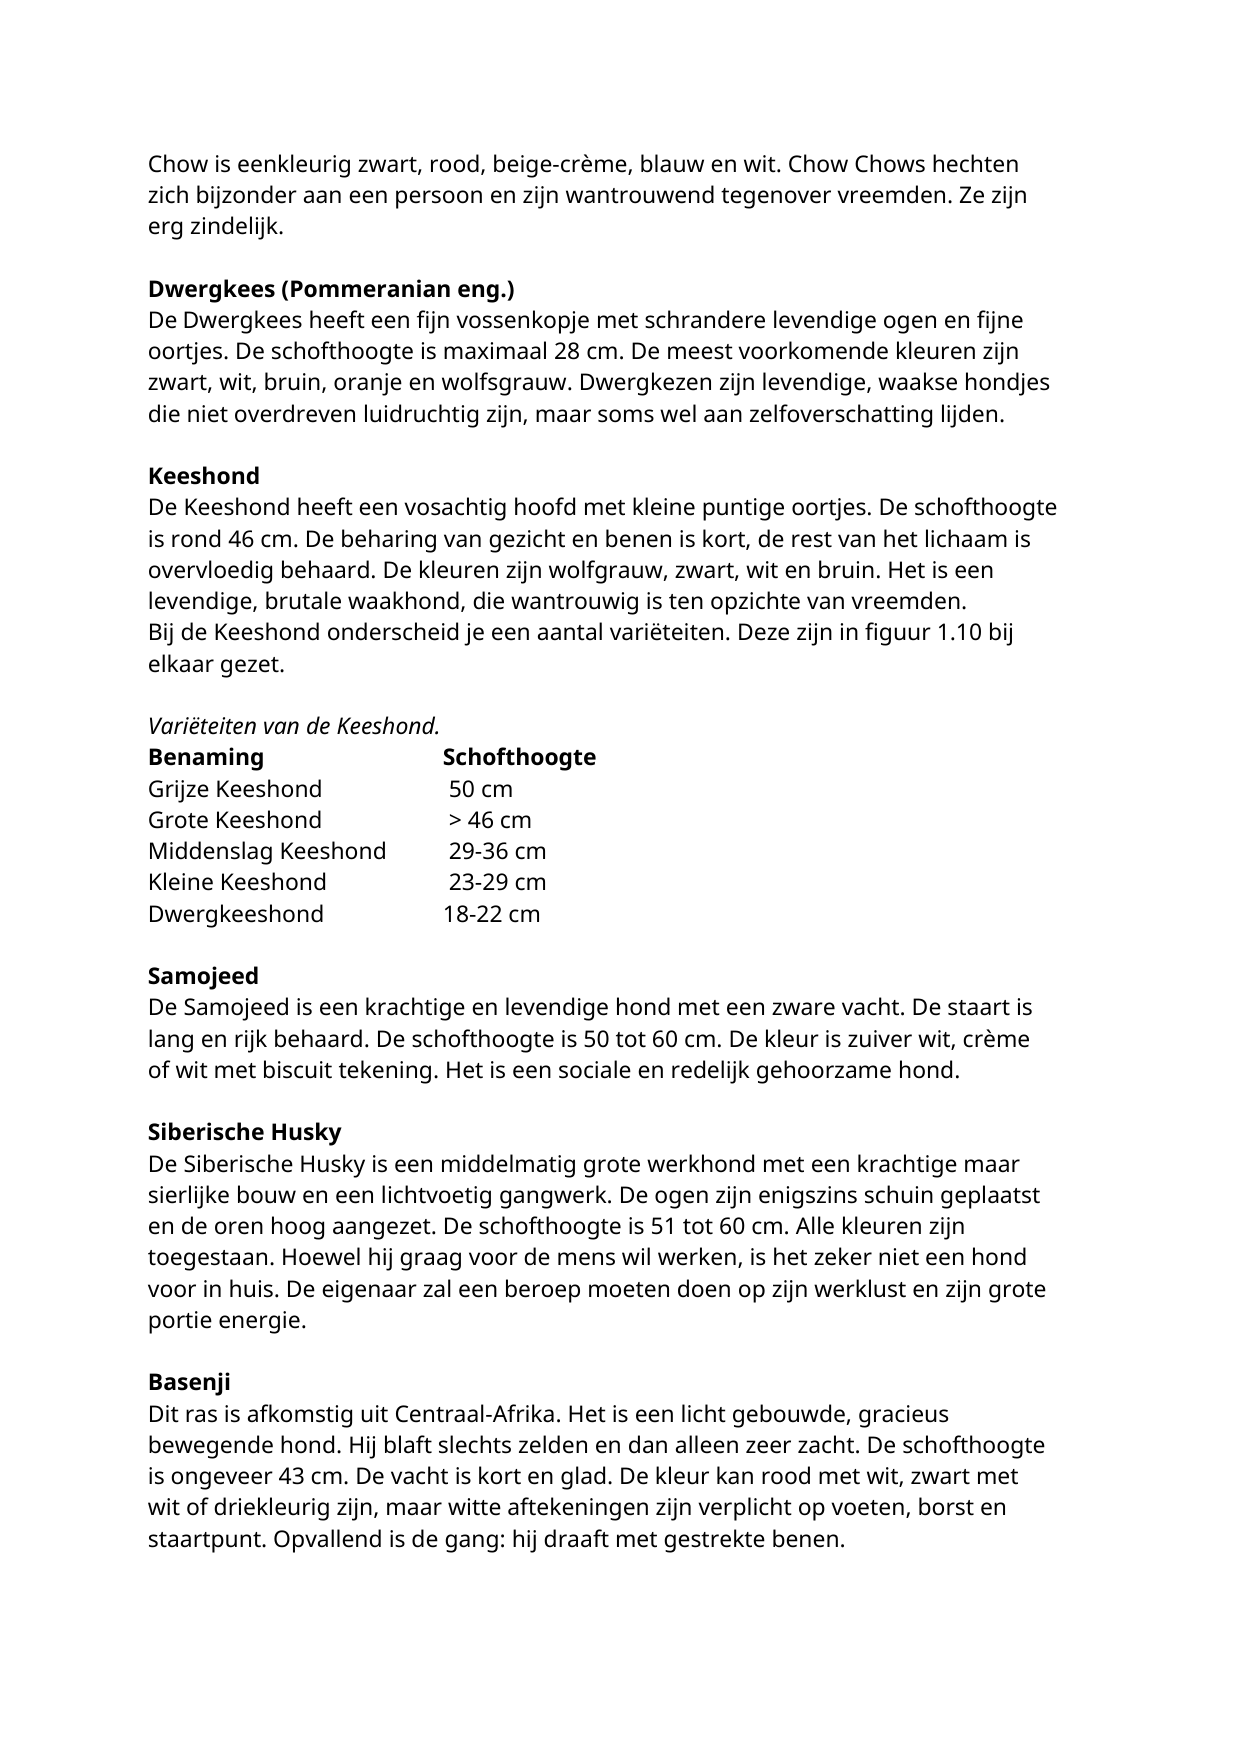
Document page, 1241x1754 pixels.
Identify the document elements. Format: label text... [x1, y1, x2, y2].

text bewegende hond. Hij blaft slechts zelden en dan alleen zeer zacht. De schofthoogte [148, 1429, 1093, 1460]
text wit of driekleurig zijn, maar witte aftekeningen zijn verplicht op voeten, borst en [148, 1491, 1093, 1523]
text is rond 46 cm. De beharing van gezicht en benen is kort, de rest van het lichaam is [148, 523, 1093, 554]
text Dwergkees (Pommeranian eng.) [148, 273, 1093, 304]
text Basenji [148, 1366, 1093, 1398]
text en de oren hoog aangezet. De schofthoogte is 51 tot 60 cm. Alle kleuren zijn [148, 1210, 1093, 1241]
text lang en rijk behaard. De schofthoogte is 50 tot 60 cm. De kleur is zuiver wit, crème [148, 1023, 1093, 1054]
text elkaar gezet. [148, 648, 1093, 679]
text De Dwergkees heeft een fijn vossenkopje met schrandere levendige ogen en fijne [148, 304, 1093, 335]
text of wit met biscuit tekening. Het is een sociale en redelijk gehoorzame hond. [148, 1054, 1093, 1085]
text zich bijzonder aan een persoon en zijn wantrouwend tegenover vreemden. Ze zijn [148, 179, 1093, 210]
text Dit ras is afkomstig uit Centraal-Afrika. Het is een licht gebouwde, gracieus [148, 1398, 1093, 1429]
text oortjes. De schofthoogte is maximaal 28 cm. De meest voorkomende kleuren zijn [148, 335, 1093, 366]
text zwart, wit, bruin, oranje en wolfsgrauw. Dwergkezen zijn levendige, waakse hondjes [148, 366, 1093, 398]
text Benaming Schofthoogte [148, 741, 1093, 773]
text Dwergkeeshond 18-22 cm [148, 898, 1093, 929]
text erg zindelijk. [148, 210, 1093, 241]
text portie energie. [148, 1304, 1093, 1335]
text staartpunt. Opvallend is de gang: hij draaft met gestrekte benen. [148, 1523, 1093, 1554]
text Keeshond [148, 460, 1093, 491]
text Siberische Husky [148, 1116, 1093, 1148]
text Variëteiten van de Keeshond. [148, 710, 1093, 741]
text De Samojeed is een krachtige en levendige hond met een zware vacht. De staart is [148, 991, 1093, 1023]
text die niet overdreven luidruchtig zijn, maar soms wel aan zelfoverschatting lijden. [148, 398, 1093, 429]
text Middenslag Keeshond 29-36 cm [148, 835, 1093, 866]
text sierlijke bouw en een lichtvoetig gangwerk. De ogen zijn enigszins schuin geplaatst [148, 1179, 1093, 1210]
text Grijze Keeshond 50 cm [148, 773, 1093, 804]
text levendige, brutale waakhond, die wantrouwig is ten opzichte van vreemden. [148, 585, 1093, 616]
text Bij de Keeshond onderscheid je een aantal variëteiten. Deze zijn in figuur 1.10 bij [148, 616, 1093, 648]
text De Keeshond heeft een vosachtig hoofd met kleine puntige oortjes. De schofthoogte [148, 491, 1093, 523]
text Kleine Keeshond 23-29 cm [148, 866, 1093, 898]
text toegestaan. Hoewel hij graag voor de mens wil werken, is het zeker niet een hond [148, 1241, 1093, 1273]
text is ongeveer 43 cm. De vacht is kort en glad. De kleur kan rood met wit, zwart met [148, 1460, 1093, 1491]
text Samojeed [148, 960, 1093, 991]
text De Siberische Husky is een middelmatig grote werkhond met een krachtige maar [148, 1148, 1093, 1179]
text Chow is eenkleurig zwart, rood, beige-crème, blauw en wit. Chow Chows hechten [148, 148, 1093, 179]
text overvloedig behaard. De kleuren zijn wolfgrauw, zwart, wit en bruin. Het is een [148, 554, 1093, 585]
text voor in huis. De eigenaar zal een beroep moeten doen op zijn werklust en zijn grote [148, 1273, 1093, 1304]
text Grote Keeshond > 46 cm [148, 804, 1093, 835]
